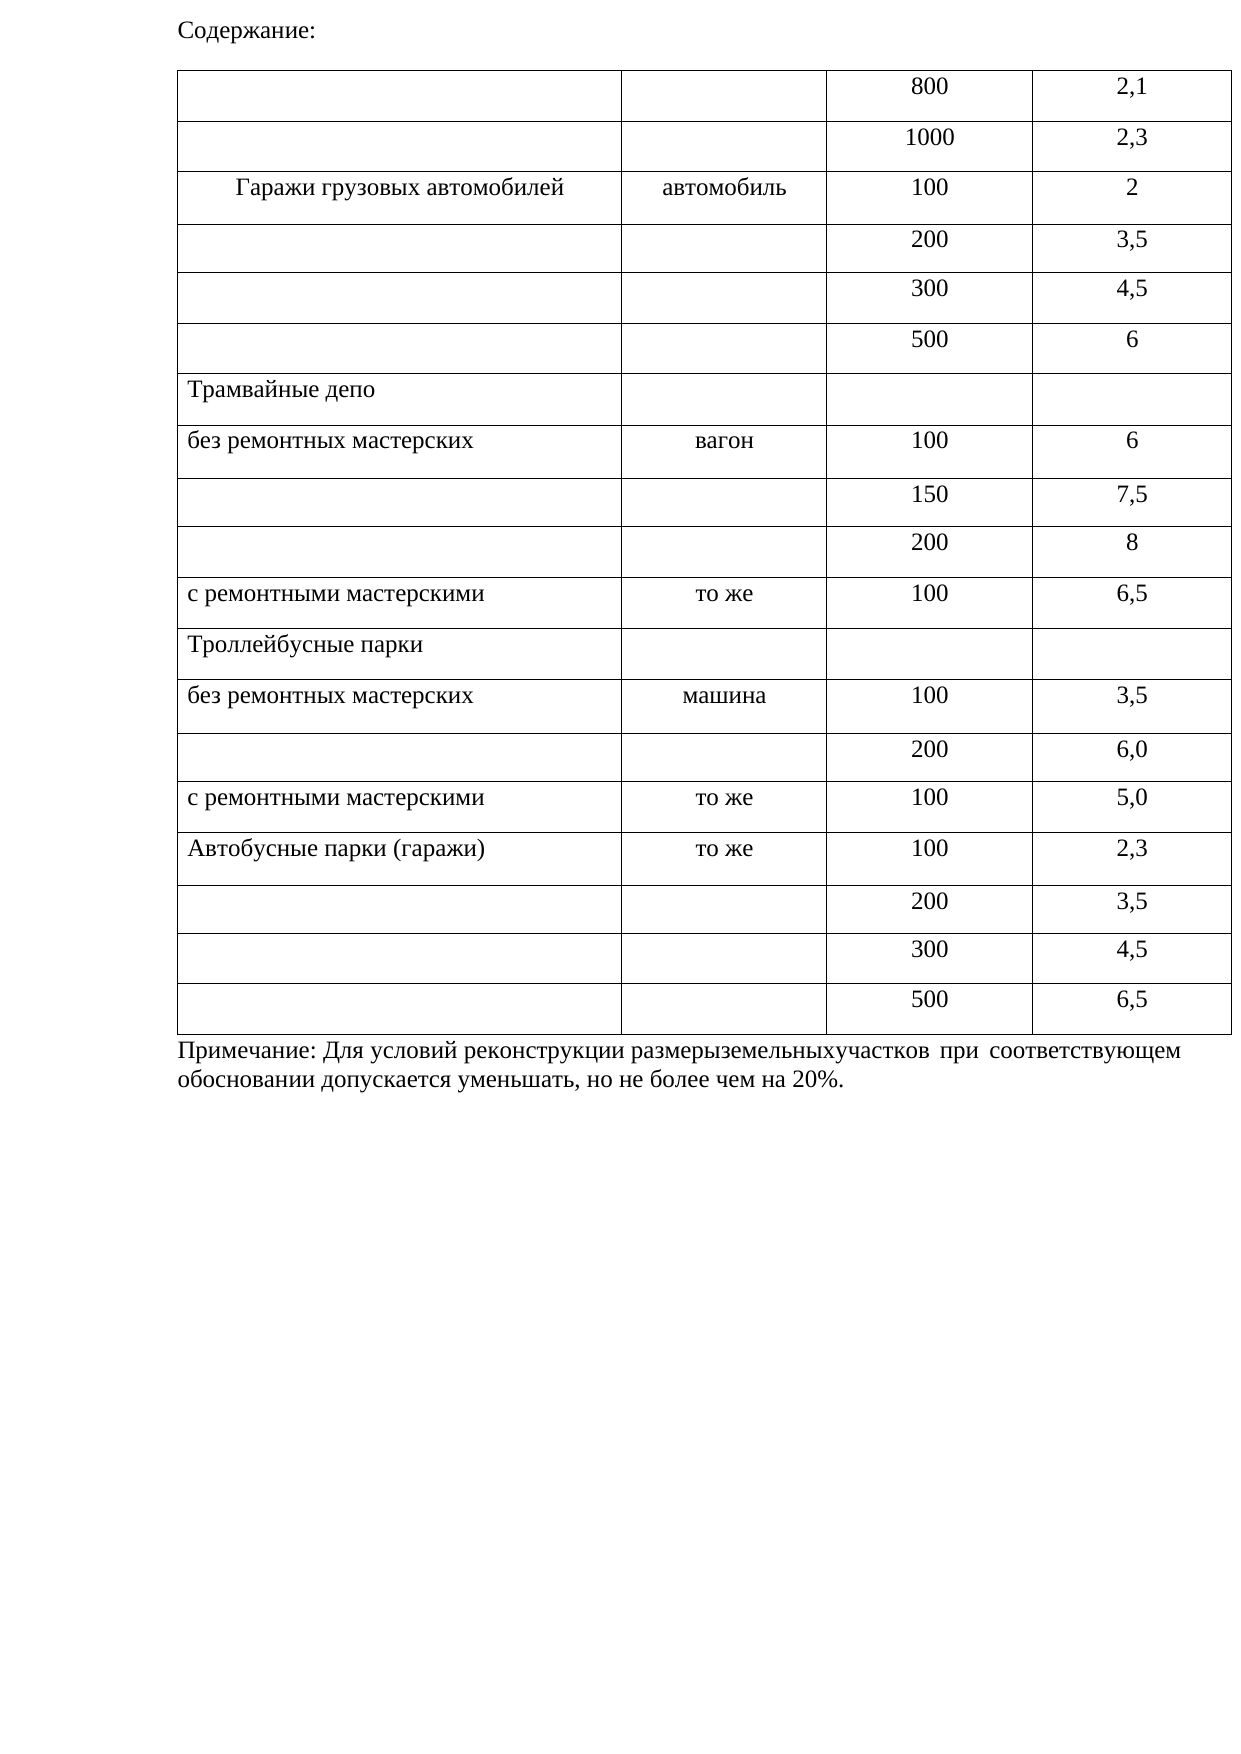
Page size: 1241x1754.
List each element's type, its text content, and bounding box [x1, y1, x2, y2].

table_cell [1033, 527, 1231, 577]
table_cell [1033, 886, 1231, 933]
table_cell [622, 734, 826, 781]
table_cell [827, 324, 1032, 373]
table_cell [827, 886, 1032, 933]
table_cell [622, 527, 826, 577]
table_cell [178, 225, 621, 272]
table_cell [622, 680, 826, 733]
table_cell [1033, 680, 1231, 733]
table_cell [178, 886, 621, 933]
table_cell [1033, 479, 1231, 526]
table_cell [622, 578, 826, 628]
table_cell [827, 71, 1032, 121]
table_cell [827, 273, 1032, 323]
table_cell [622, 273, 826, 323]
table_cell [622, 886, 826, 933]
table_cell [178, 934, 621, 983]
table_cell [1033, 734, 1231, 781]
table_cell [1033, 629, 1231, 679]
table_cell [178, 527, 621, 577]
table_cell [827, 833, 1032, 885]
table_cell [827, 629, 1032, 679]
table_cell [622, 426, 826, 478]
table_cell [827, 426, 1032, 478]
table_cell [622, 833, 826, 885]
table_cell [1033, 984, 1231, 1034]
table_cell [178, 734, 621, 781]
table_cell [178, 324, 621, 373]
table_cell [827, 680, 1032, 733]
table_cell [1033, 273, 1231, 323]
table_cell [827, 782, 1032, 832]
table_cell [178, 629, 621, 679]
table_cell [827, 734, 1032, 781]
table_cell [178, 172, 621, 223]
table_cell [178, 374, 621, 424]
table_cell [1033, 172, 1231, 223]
text Примечание: Для условий реконструкции размеры земельных участков при соответствующем обосновании допускается уменьшать, но не более чем на 20%. [177, 1035, 1181, 1092]
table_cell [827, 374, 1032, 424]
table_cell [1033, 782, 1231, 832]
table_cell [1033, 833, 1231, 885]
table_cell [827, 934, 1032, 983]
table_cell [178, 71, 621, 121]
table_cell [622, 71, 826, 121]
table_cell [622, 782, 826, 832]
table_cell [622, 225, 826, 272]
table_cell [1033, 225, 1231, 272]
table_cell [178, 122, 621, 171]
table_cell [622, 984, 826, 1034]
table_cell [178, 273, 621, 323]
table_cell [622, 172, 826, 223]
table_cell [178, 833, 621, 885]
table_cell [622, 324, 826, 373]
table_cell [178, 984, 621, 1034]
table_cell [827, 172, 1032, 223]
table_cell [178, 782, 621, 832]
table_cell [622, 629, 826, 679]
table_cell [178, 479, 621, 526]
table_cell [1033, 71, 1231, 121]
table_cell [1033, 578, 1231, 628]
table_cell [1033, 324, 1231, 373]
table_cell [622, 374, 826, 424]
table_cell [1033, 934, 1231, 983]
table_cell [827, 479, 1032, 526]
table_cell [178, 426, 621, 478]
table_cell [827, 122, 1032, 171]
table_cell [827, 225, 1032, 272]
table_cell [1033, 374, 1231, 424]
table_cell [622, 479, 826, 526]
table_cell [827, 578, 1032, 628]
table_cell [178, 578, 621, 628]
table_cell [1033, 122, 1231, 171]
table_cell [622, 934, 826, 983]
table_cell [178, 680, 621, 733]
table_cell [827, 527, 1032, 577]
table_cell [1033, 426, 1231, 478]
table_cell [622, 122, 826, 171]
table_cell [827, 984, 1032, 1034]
